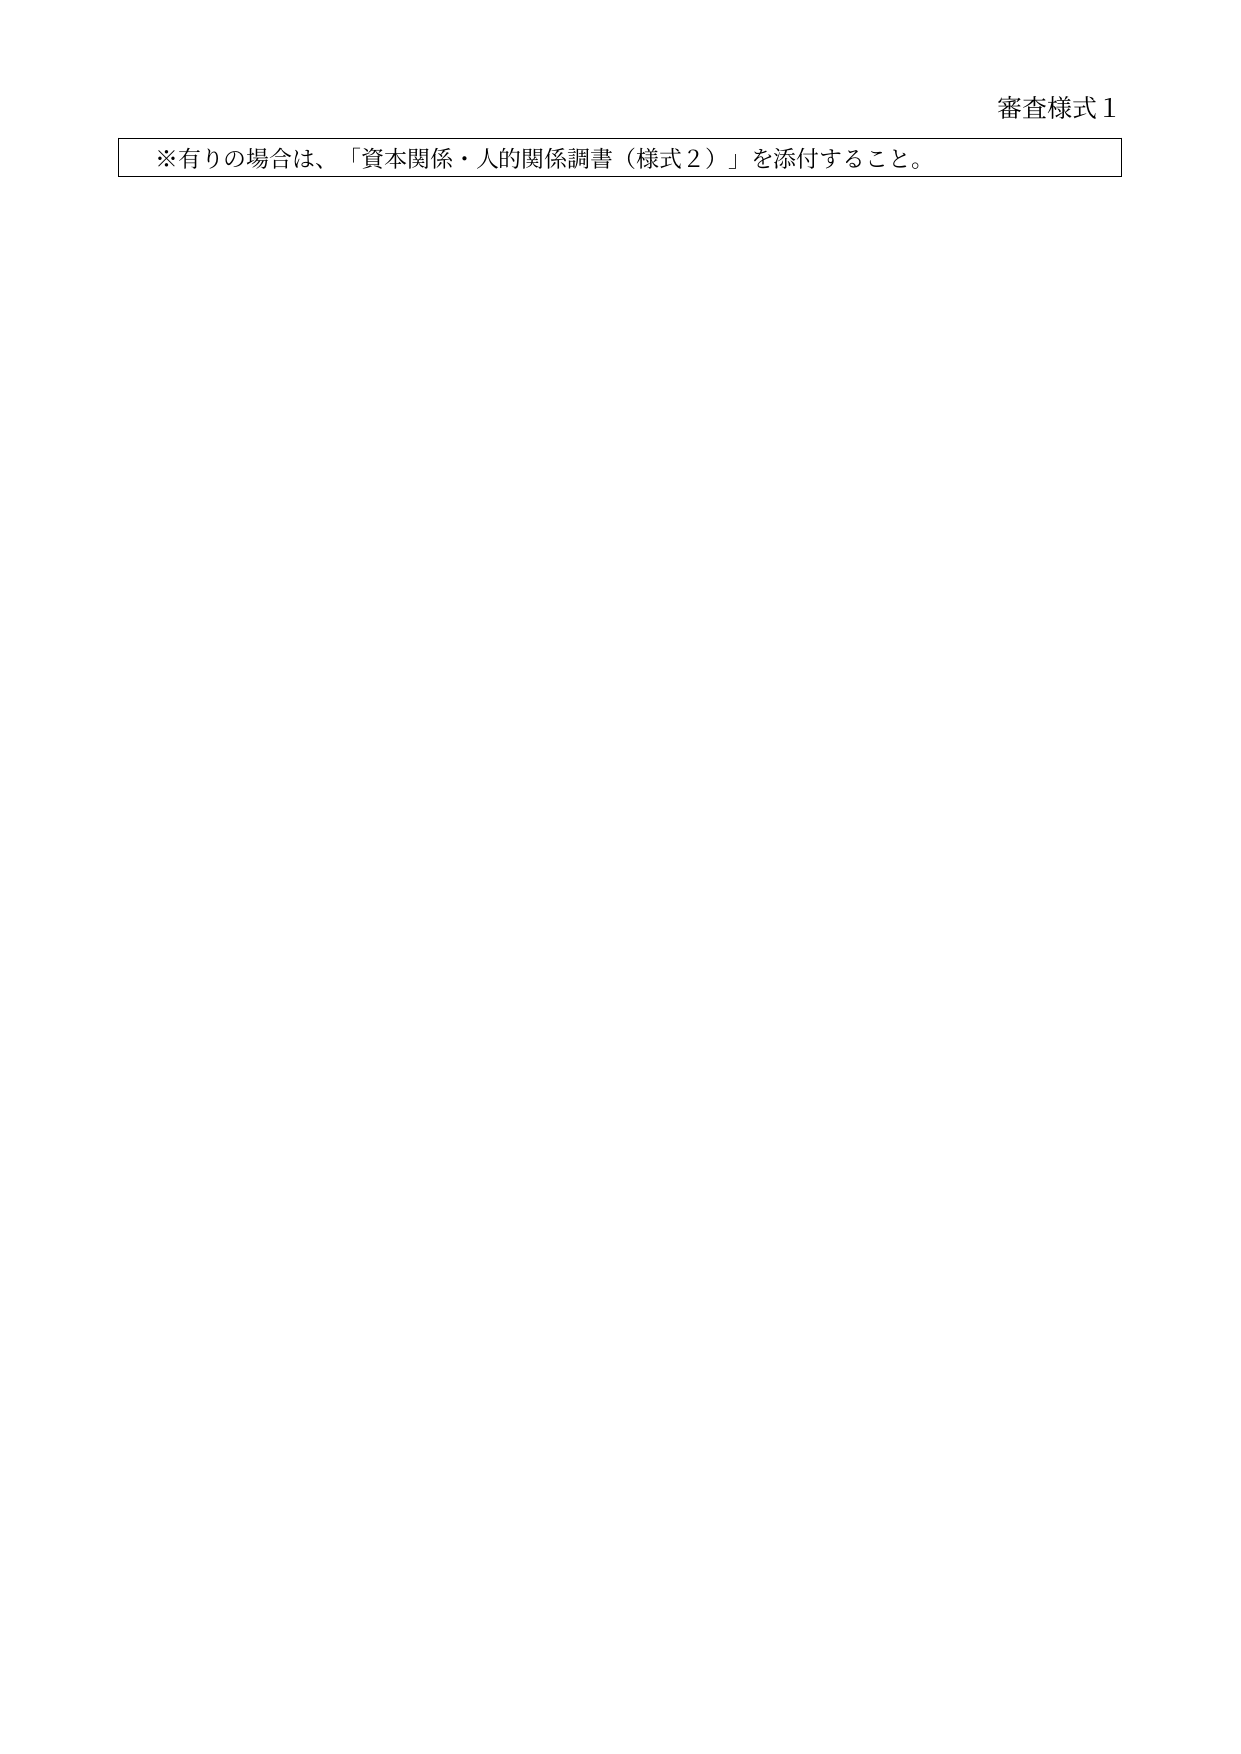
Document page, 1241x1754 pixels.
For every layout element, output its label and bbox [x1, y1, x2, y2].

table_header [119, 139, 1121, 176]
